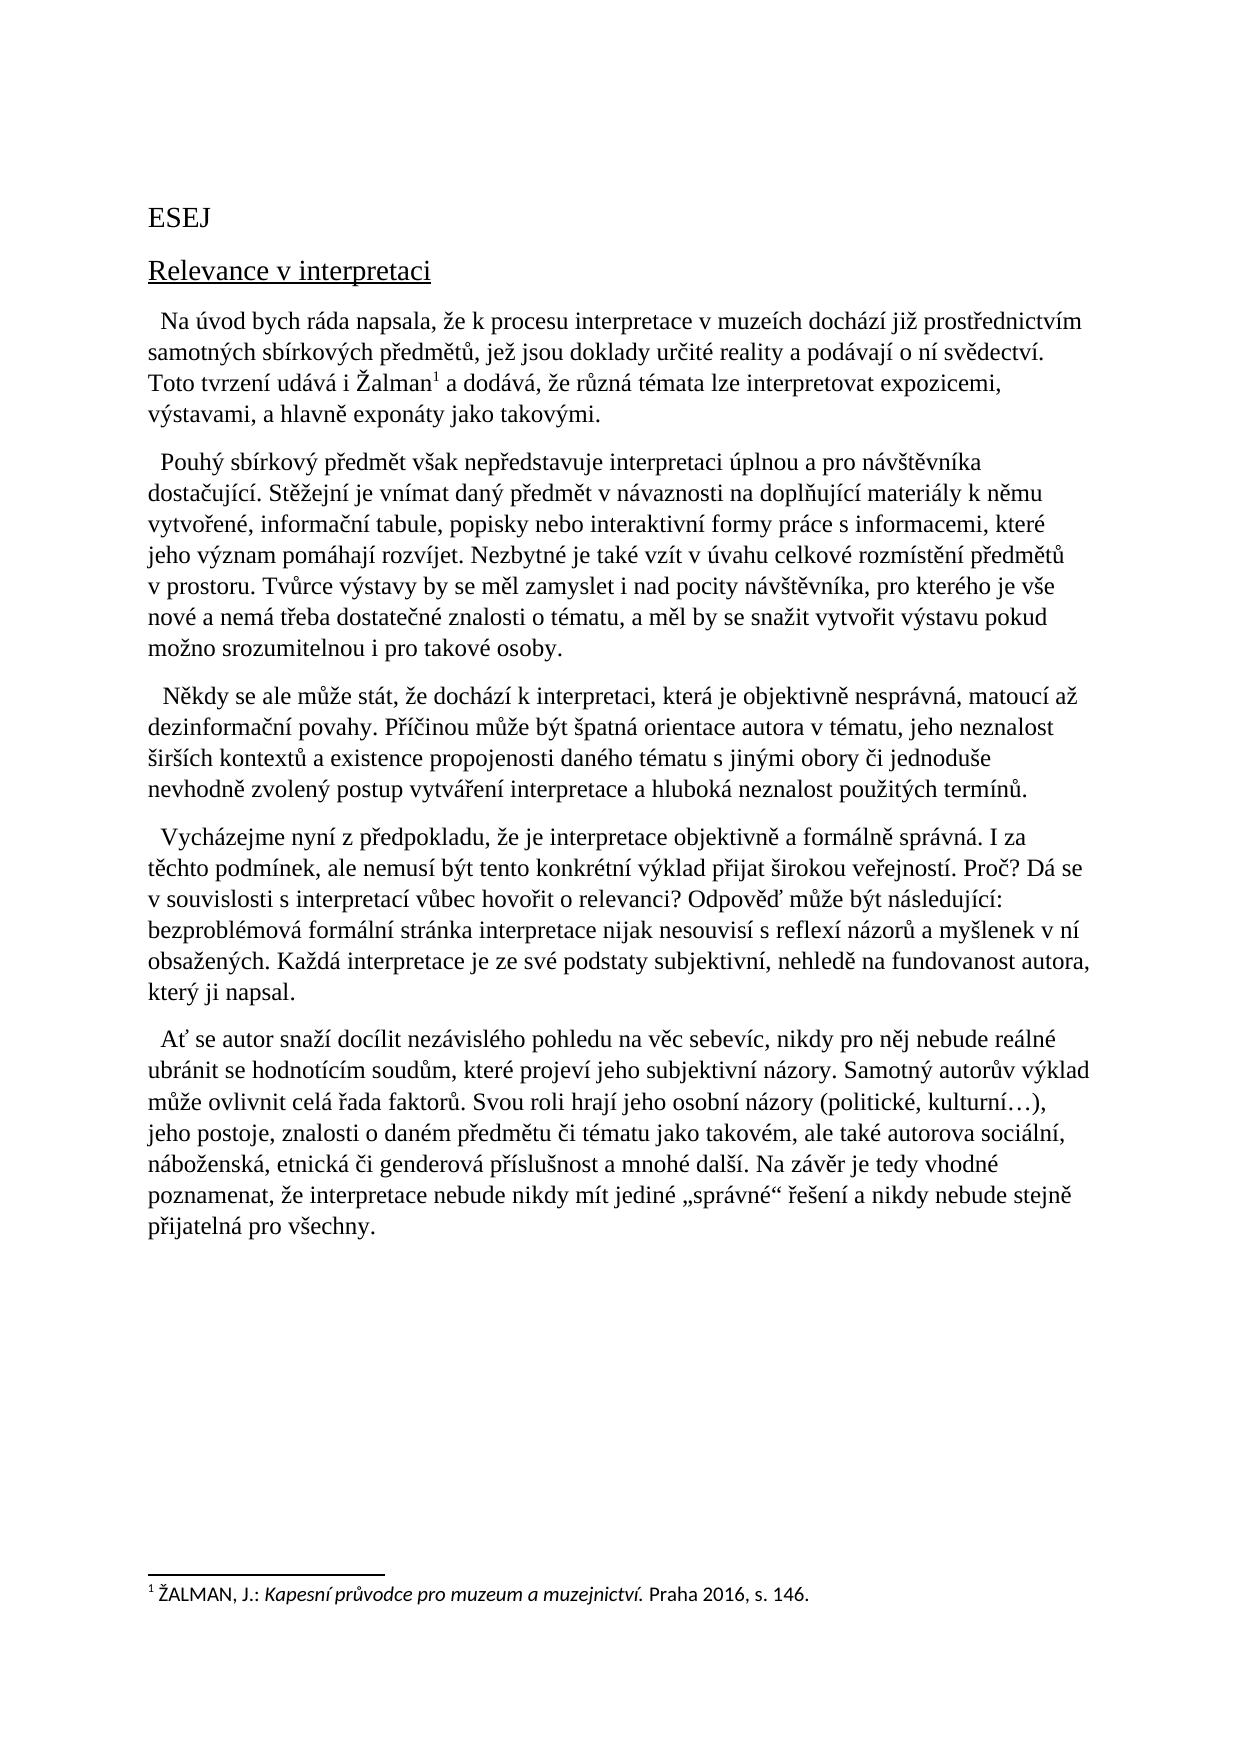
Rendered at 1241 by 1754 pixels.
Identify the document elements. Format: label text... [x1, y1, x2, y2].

text Pouhý sbírkový předmět však nepředstavuje interpretaci úplnou a pro návštěvníka dostačující. Stěžejní je vnímat daný předmět v návaznosti na doplňující materiály k němu vytvořené, informační tabule, popisky nebo interaktivní formy práce s informacemi, které jeho význam pomáhají rozvíjet. Nezbytné je také vzít v úvahu celkové rozmístění předmětů v prostoru. Tvůrce výstavy by se měl zamyslet i nad pocity návštěvníka, pro kterého je vše nové a nemá třeba dostatečné znalosti o tématu, a měl by se snažit vytvořit výstavu pokud možno srozumitelnou i pro takové osoby. [148, 447, 1093, 662]
text ESEJ [148, 200, 1093, 234]
text Vycházejme nyní z předpokladu, že je interpretace objektivně a formálně správná. I za těchto podmínek, ale nemusí být tento konkrétní výklad přijat širokou veřejností. Proč? Dá se v souvislosti s interpretací vůbec hovořit o relevanci? Odpověď může být následující: bezproblémová formální stránka interpretace nijak nesouvisí s reflexí názorů a myšlenek v ní obsažených. Každá interpretace je ze své podstaty subjektivní, nehledě na fundovanost autora, který ji napsal. [148, 822, 1093, 1006]
text Někdy se ale může stát, že dochází k interpretaci, která je objektivně nesprávná, matoucí až dezinformační povahy. Příčinou může být špatná orientace autora v tématu, jeho neznalost širších kontextů a existence propojenosti daného tématu s jinými obory či jednoduše nevhodně zvolený postup vytváření interpretace a hluboká neznalost použitých termínů. [148, 681, 1093, 803]
text Na úvod bych ráda napsala, že k procesu interpretace v muzeích dochází již prostřednictvím samotných sbírkových předmětů, jež jsou doklady určité reality a podávají o ní svědectví. Toto tvrzení udává i Žalman a dodává, že různá témata lze interpretovat expozicemi, výstavami, a hlavně exponáty jako takovými. [148, 306, 1093, 428]
text Ať se autor snaží docílit nezávislého pohledu na věc sebevíc, nikdy pro něj nebude reálné ubránit se hodnotícím soudům, které projeví jeho subjektivní názory. Samotný autorův výklad může ovlivnit celá řada faktorů. Svou roli hrají jeho osobní názory (politické, kulturní…), jeho postoje, znalosti o daném předmětu či tématu jako takovém, ale také autorova sociální, náboženská, etnická či genderová příslušnost a mnohé další. Na závěr je tedy vhodné poznamenat, že interpretace nebude nikdy mít jediné „správné“ řešení a nikdy nebude stejně přijatelná pro všechny. [148, 1024, 1093, 1239]
text Relevance v interpretaci [148, 253, 1093, 287]
